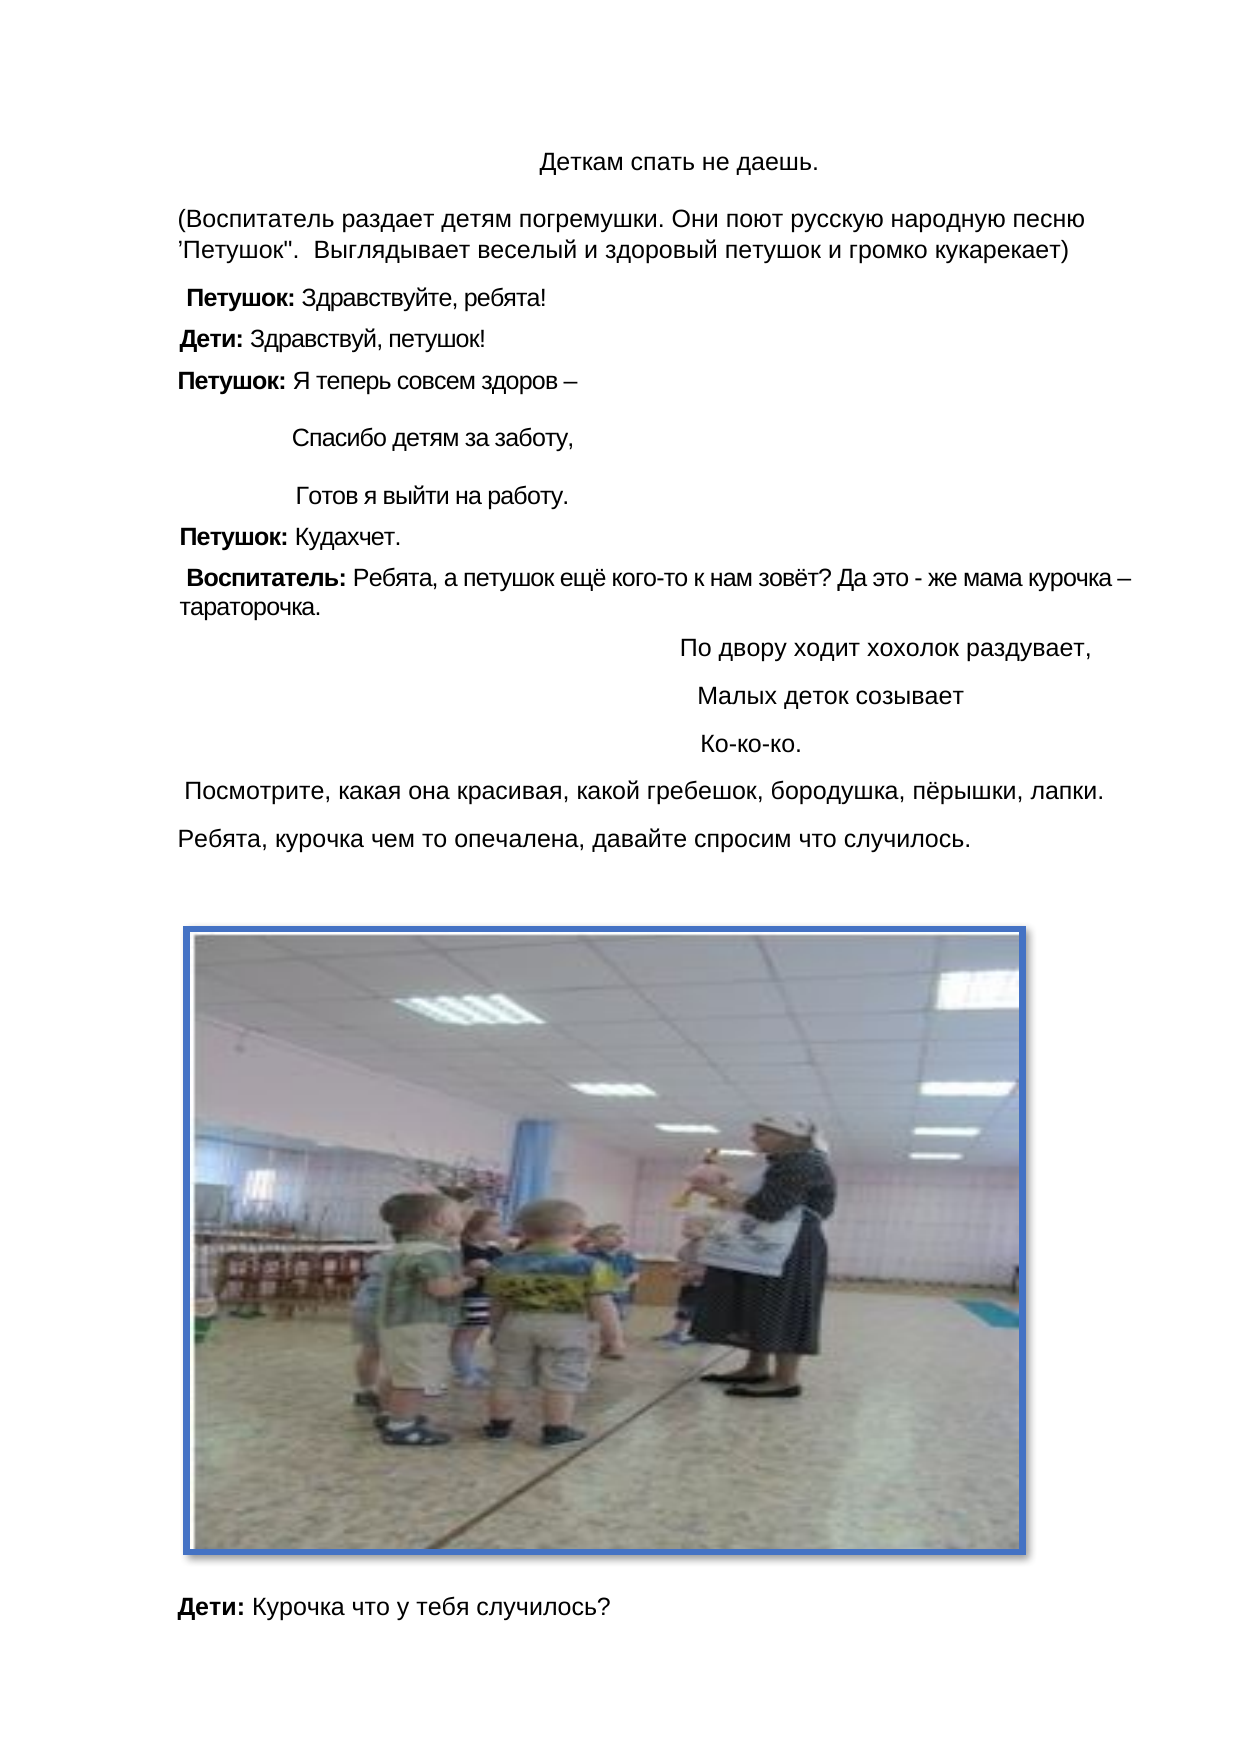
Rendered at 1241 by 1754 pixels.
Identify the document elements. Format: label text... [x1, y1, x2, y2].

text Воспитатель: Ребята, а петушок ещё кого-то к нам зовёт? Да это - же мама курочка – тараторочка. [179, 563, 1152, 621]
text Дети: Здравствуй, петушок! [179, 324, 1152, 353]
text По двору ходит хохолок раздувает, [177, 633, 1152, 662]
text (Воспитатель раздает детям погремушки. Они поют русскую народную песню ’Петушок". Выглядывает веселый и здоровый петушок и громко кукарекает) [177, 204, 1152, 264]
text Ко-ко-ко. [177, 728, 1152, 757]
text Дети: Курочка что у тебя случилось? [177, 1591, 1152, 1620]
text Ребята, курочка чем то опечалена, давайте спросим что случилось. [177, 824, 1152, 853]
text Спасибо детям за заботу, [188, 423, 1152, 452]
text Деткам спать не даешь. [177, 147, 1152, 176]
picture [190, 932, 1019, 1549]
text Петушок: Я теперь совсем здоров – [177, 366, 1152, 394]
text Петушок: Здравствуйте, ребята! [179, 283, 1152, 312]
text Посмотрите, какая она красивая, какой гребешок, бородушка, пёрышки, лапки. [177, 776, 1152, 805]
text Петушок: Кудахчет. [179, 522, 1152, 551]
text Готов я выйти на работу. [179, 481, 1152, 509]
text Малых деток созывает [177, 681, 1152, 709]
